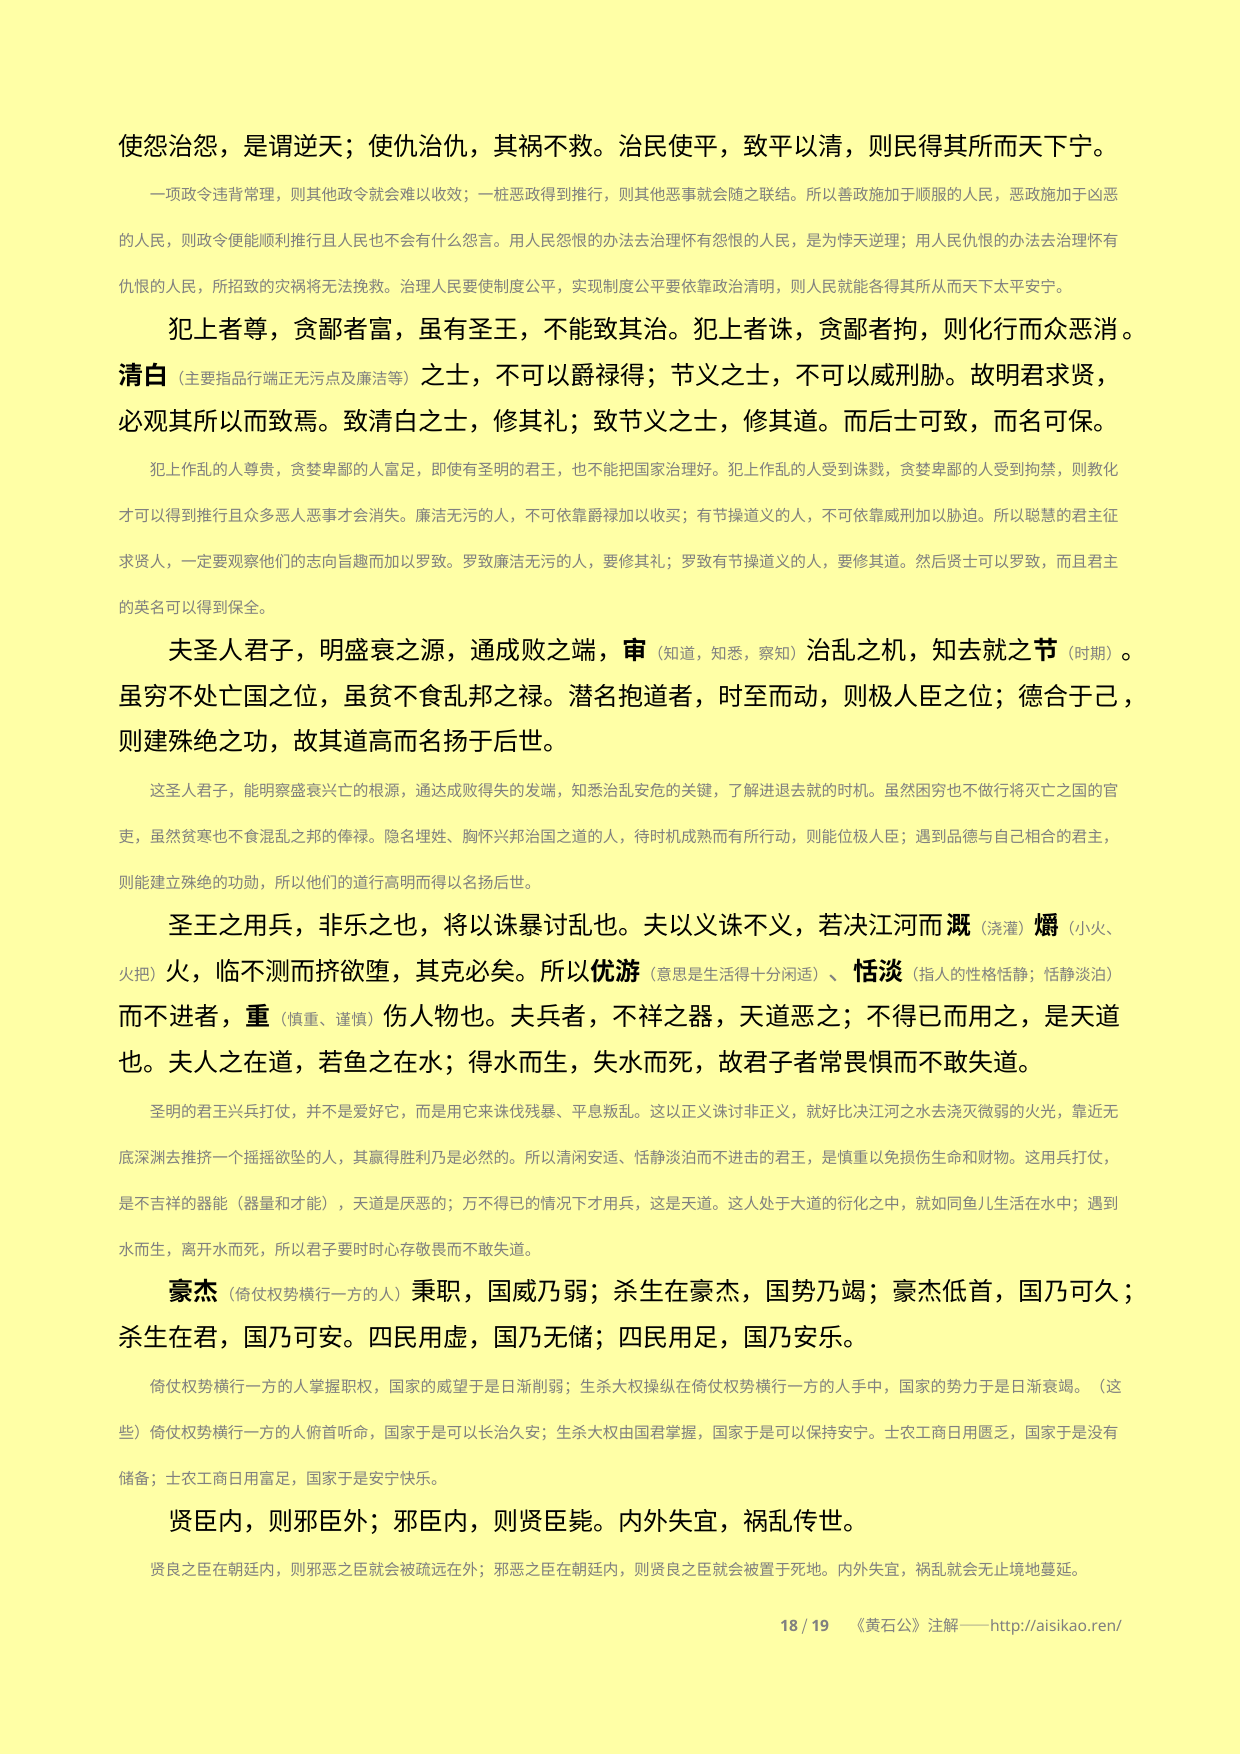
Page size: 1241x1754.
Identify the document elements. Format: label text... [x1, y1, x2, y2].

text 夫圣人君子，明盛衰之源，通成败之端，审（知道，知悉，察知）治乱之机，知去就之节（时期）。虽穷不处亡国之位，虽贫不食乱邦之禄。潜名抱道者，时至而动，则极人臣之位；德合于己，则建殊绝之功，故其道高而名扬于后世。 [118, 622, 1122, 760]
text 贤臣内，则邪臣外；邪臣内，则贤臣毙。内外失宜，祸乱传世。 [118, 1493, 1122, 1539]
text 犯上作乱的人尊贵，贪婪卑鄙的人富足，即使有圣明的君王，也不能把国家治理好。犯上作乱的人受到诛戮，贪婪卑鄙的人受到拘禁，则教化才可以得到推行且众多恶人恶事才会消失。廉洁无污的人，不可依靠爵禄加以收买；有节操道义的人，不可依靠威刑加以胁迫。所以聪慧的君主征求贤人，一定要观察他们的志向旨趣而加以罗致。罗致廉洁无污的人，要修其礼；罗致有节操道义的人，要修其道。然后贤士可以罗致，而且君主的英名可以得到保全。 [118, 439, 1122, 622]
text 圣明的君王兴兵打仗，并不是爱好它，而是用它来诛伐残暴、平息叛乱。这以正义诛讨非正义，就好比决江河之水去浇灭微弱的火光，靠近无底深渊去推挤一个摇摇欲坠的人，其赢得胜利乃是必然的。所以清闲安适、恬静淡泊而不进击的君王，是慎重以免损伤生命和财物。这用兵打仗，是不吉祥的器能（器量和才能），天道是厌恶的；万不得已的情况下才用兵，这是天道。这人处于大道的衍化之中，就如同鱼儿生活在水中；遇到水而生，离开水而死，所以君子要时时心存敬畏而不敢失道。 [118, 1081, 1122, 1264]
text 犯上者尊，贪鄙者富，虽有圣王，不能致其治。犯上者诛，贪鄙者拘，则化行而众恶消。清白（主要指品行端正无污点及廉洁等）之士，不可以爵禄得；节义之士，不可以威刑胁。故明君求贤，必观其所以而致焉。致清白之士，修其礼；致节义之士，修其道。而后士可致，而名可保。 [118, 302, 1122, 439]
text 倚仗权势横行一方的人掌握职权，国家的威望于是日渐削弱；生杀大权操纵在倚仗权势横行一方的人手中，国家的势力于是日渐衰竭。（这些）倚仗权势横行一方的人俯首听命，国家于是可以长治久安；生杀大权由国君掌握，国家于是可以保持安宁。士农工商日用匮乏，国家于是没有储备；士农工商日用富足，国家于是安宁快乐。 [118, 1356, 1122, 1493]
text 圣王之用兵，非乐之也，将以诛暴讨乱也。夫以义诛不义，若决江河而溉（浇灌）爝（小火、火把）火，临不测而挤欲堕，其克必矣。所以优游（意思是生活得十分闲适）、恬淡（指人的性格恬静；恬静淡泊）而不进者，重（慎重、谨慎）伤人物也。夫兵者，不祥之器，天道恶之；不得已而用之，是天道也。夫人之在道，若鱼之在水；得水而生，失水而死，故君子者常畏惧而不敢失道。 [118, 897, 1122, 1081]
text 贤良之臣在朝廷内，则邪恶之臣就会被疏远在外；邪恶之臣在朝廷内，则贤良之臣就会被置于死地。内外失宜，祸乱就会无止境地蔓延。 [118, 1539, 1122, 1585]
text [118, 118, 1122, 164]
text 这圣人君子，能明察盛衰兴亡的根源，通达成败得失的发端，知悉治乱安危的关键，了解进退去就的时机。虽然困穷也不做行将灭亡之国的官吏，虽然贫寒也不食混乱之邦的俸禄。隐名埋姓、胸怀兴邦治国之道的人，待时机成熟而有所行动，则能位极人臣；遇到品德与自己相合的君主，则能建立殊绝的功勋，所以他们的道行高明而得以名扬后世。 [118, 760, 1122, 897]
text 一项政令违背常理，则其他政令就会难以收效；一桩恶政得到推行，则其他恶事就会随之联结。所以善政施加于顺服的人民，恶政施加于凶恶的人民，则政令便能顺利推行且人民也不会有什么怨言。用人民怨恨的办法去治理怀有怨恨的人民，是为悖天逆理；用人民仇恨的办法去治理怀有仇恨的人民，所招致的灾祸将无法挽救。治理人民要使制度公平，实现制度公平要依靠政治清明，则人民就能各得其所从而天下太平安宁。 [118, 164, 1122, 302]
text 豪杰（倚仗权势横行一方的人）秉职，国威乃弱；杀生在豪杰，国势乃竭；豪杰低首，国乃可久；杀生在君，国乃可安。四民用虚，国乃无储；四民用足，国乃安乐。 [118, 1264, 1122, 1356]
